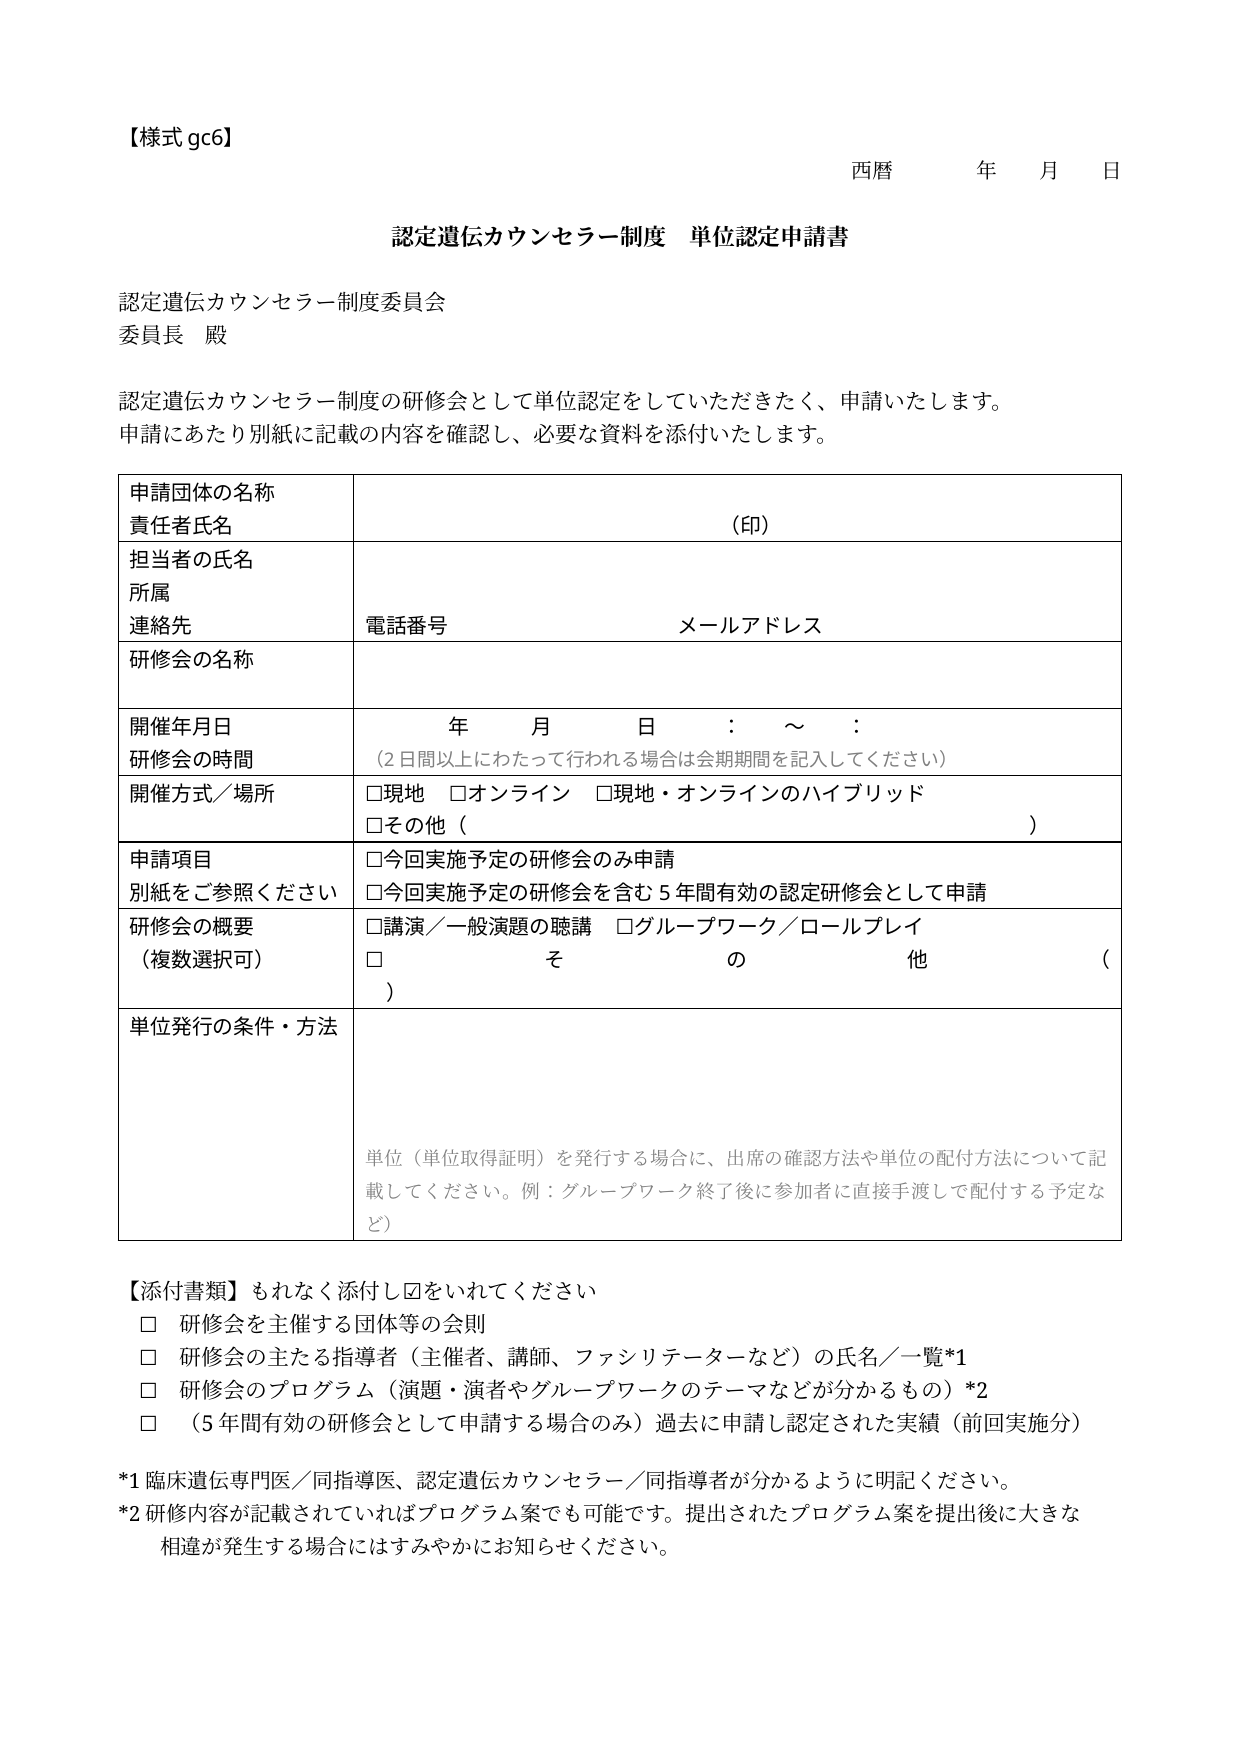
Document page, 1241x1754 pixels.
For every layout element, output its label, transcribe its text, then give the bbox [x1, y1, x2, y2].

text 認定遺伝カウンセラー制度の研修会として単位認定をしていただきたく、申請いたします。 [118, 383, 1122, 416]
text *2 研修内容が記載されていればプログラム案でも可能です。提出されたプログラム案を提出後に大きな [118, 1496, 1122, 1529]
table_cell 開催年月日 研修会の時間 [119, 709, 353, 774]
text 【様式gc6】 [118, 120, 1122, 153]
table_header 申請団体の名称 責任者氏名 [119, 475, 353, 541]
table_header （印） [354, 475, 1121, 541]
text 研修会の主たる指導者（主催者、講師、ファシリテーターなど）の氏名／一覧*1 [118, 1339, 1122, 1372]
text *1 臨床遺伝専門医／同指導医、認定遺伝カウンセラー／同指導者が分かるように明記ください。 [118, 1463, 1122, 1496]
text 認定遺伝カウンセラー制度委員会 [118, 284, 1122, 317]
table_cell [354, 642, 1121, 708]
table_cell 電話番号 メールアドレス [354, 542, 1121, 641]
text 西暦 年 月 日 [118, 153, 1122, 186]
text （5年間有効の研修会として申請する場合のみ）過去に申請し認定された実績（前回実施分） [118, 1405, 1122, 1438]
table_cell 単位発行の条件・方法 [119, 1009, 353, 1239]
table_cell 申請項目 別紙をご参照ください [119, 843, 353, 908]
table_cell 今回実施予定の研修会のみ申請 今回実施予定の研修会を含む5年間有効の認定研修会として申請 [354, 843, 1121, 908]
table_cell 研修会の概要 （複数選択可） [119, 909, 353, 1008]
text 研修会を主催する団体等の会則 [118, 1306, 1122, 1339]
text 【添付書類】もれなく添付し☑をいれてください [118, 1273, 1122, 1306]
text 認定遺伝カウンセラー制度 単位認定申請書 [118, 219, 1122, 252]
table_cell 現地 オンライン 現地・オンラインのハイブリッド その他（ ） [354, 776, 1121, 841]
text 委員長 殿 [118, 317, 1122, 350]
table_cell 開催方式／場所 [119, 776, 353, 841]
table_cell 単位（単位取得証明）を発行する場合に、出席の確認方法や単位の配付方法について記載してください。例：グループワーク終了後に参加者に直接手渡しで配付する予定など） [354, 1009, 1121, 1239]
table_cell 研修会の名称 [119, 642, 353, 708]
text 相違が発生する場合にはすみやかにお知らせください。 [118, 1529, 1122, 1562]
table_cell 講演／一般演題の聴講 グループワーク／ロールプレイ その他（ ） [354, 909, 1121, 1008]
text 申請にあたり別紙に記載の内容を確認し、必要な資料を添付いたします。 [118, 416, 1122, 449]
text 研修会のプログラム（演題・演者やグループワークのテーマなどが分かるもの）*2 [118, 1372, 1122, 1405]
table_cell 担当者の氏名 所属 連絡先 [119, 542, 353, 641]
table_cell 年 月 日 ： ～ ： （2日間以上にわたって行われる場合は会期期間を記入してください） [354, 709, 1121, 774]
